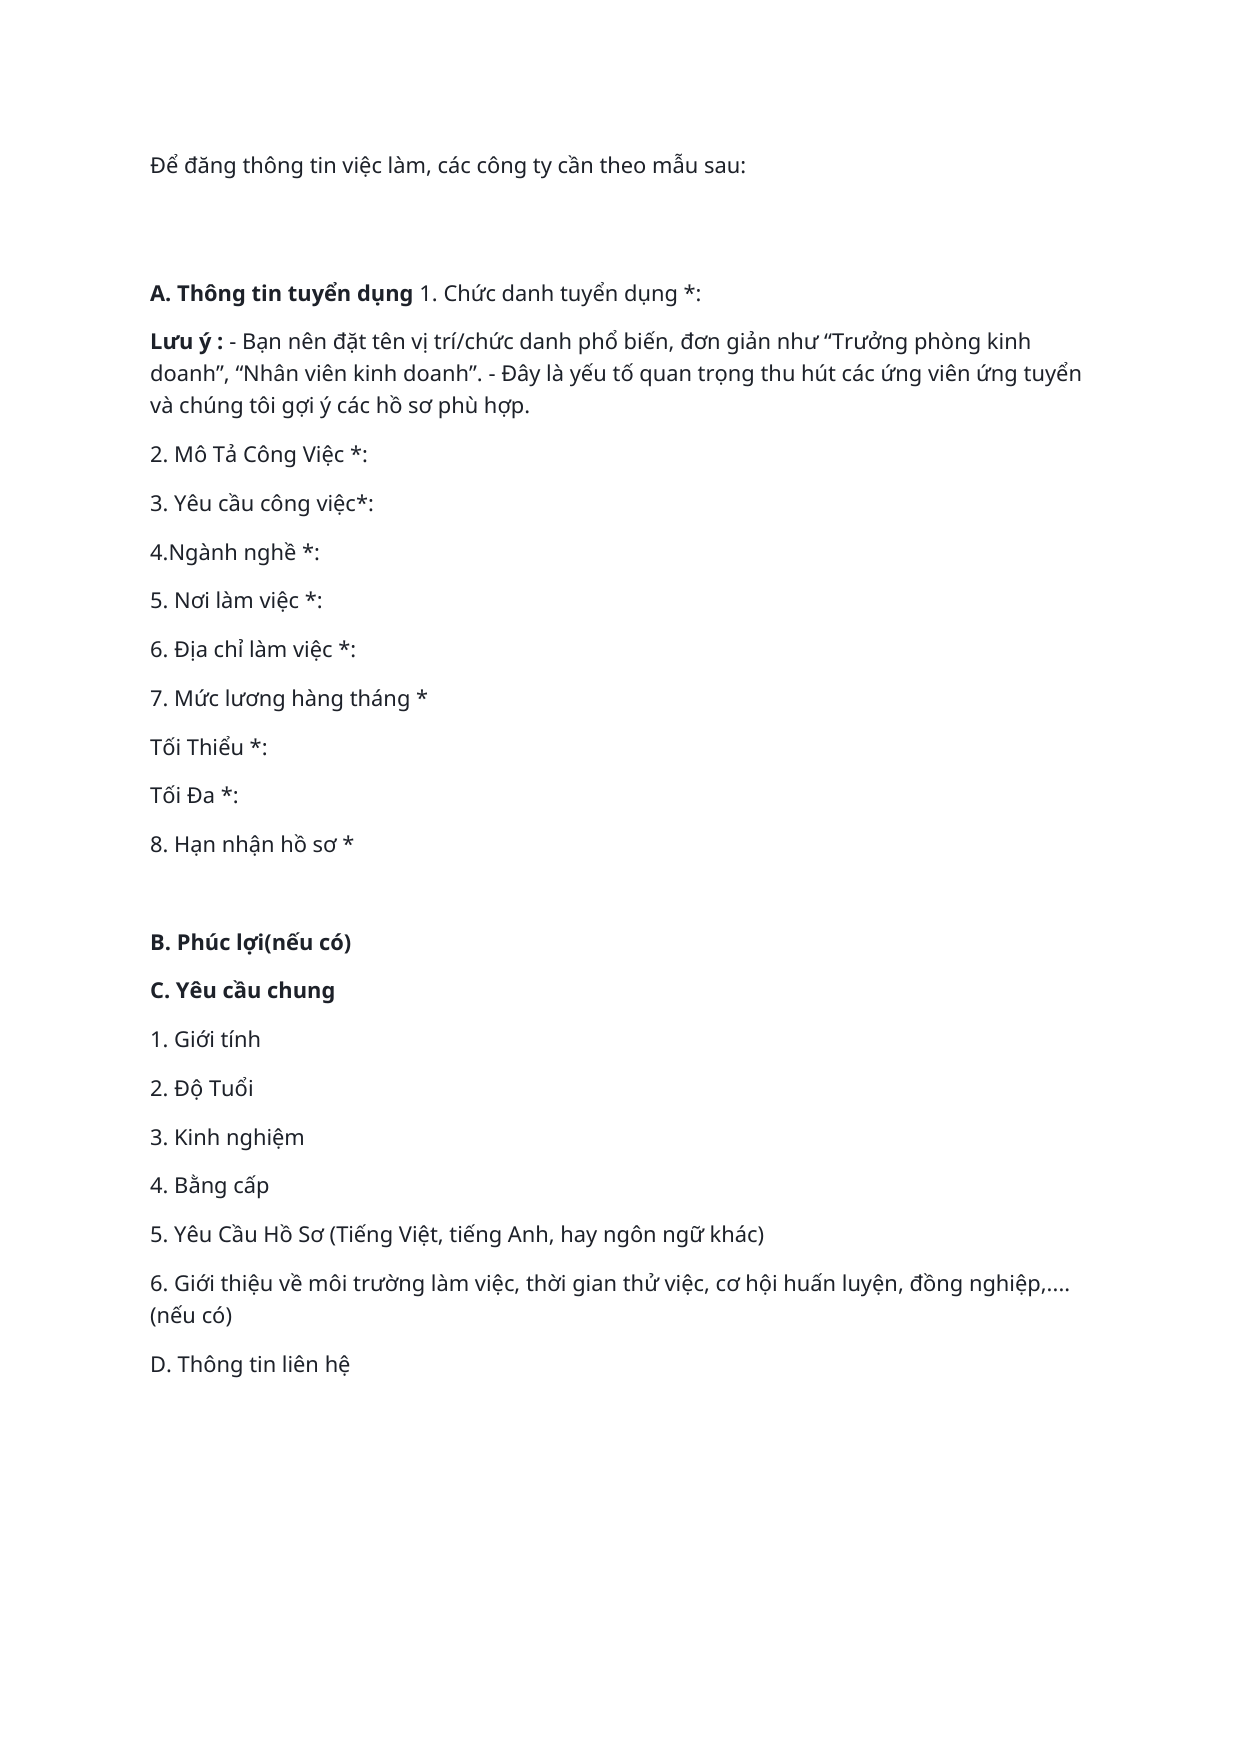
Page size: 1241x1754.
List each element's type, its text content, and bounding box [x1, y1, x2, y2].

text 2. Độ Tuổi [150, 1073, 1090, 1103]
text 8. Hạn nhận hồ sơ * [150, 829, 1090, 859]
text 5. Yêu Cầu Hồ Sơ (Tiếng Việt, tiếng Anh, hay ngôn ngữ khác) [150, 1219, 1090, 1249]
text 6. Giới thiệu về môi trường làm việc, thời gian thử việc, cơ hội huấn luyện, đồng nghiệp,.... (nếu có) [150, 1268, 1090, 1330]
text 3. Kinh nghiệm [150, 1122, 1090, 1152]
text 1. Giới tính [150, 1024, 1090, 1054]
text Tối Đa *: [150, 781, 1090, 810]
text 4.Ngành nghề *: [150, 537, 1090, 567]
text Tối Thiểu *: [150, 732, 1090, 762]
text D. Thông tin liên hệ [150, 1349, 1090, 1379]
text B. Phúc lợi(nếu có) [150, 927, 1090, 957]
text A. Thông tin tuyển dụng 1. Chức danh tuyển dụng *: [150, 278, 1090, 307]
text 3. Yêu cầu công việc*: [150, 488, 1090, 518]
text 5. Nơi làm việc *: [150, 586, 1090, 615]
text C. Yêu cầu chung [150, 976, 1090, 1005]
text 6. Địa chỉ làm việc *: [150, 634, 1090, 664]
text Để đăng thông tin việc làm, các công ty cần theo mẫu sau: [150, 150, 1090, 180]
text Lưu ý : - Bạn nên đặt tên vị trí/chức danh phổ biến, đơn giản như “Trưởng phòng kinh doanh”, “Nhân viên kinh doanh”. - Đây là yếu tố quan trọng thu hút các ứng viên ứng tuyển và chúng tôi gợi ý các hồ sơ phù hợp. [150, 326, 1090, 420]
text 7. Mức lương hàng tháng * [150, 683, 1090, 713]
text 2. Mô Tả Công Việc *: [150, 439, 1090, 469]
text 4. Bằng cấp [150, 1171, 1090, 1200]
